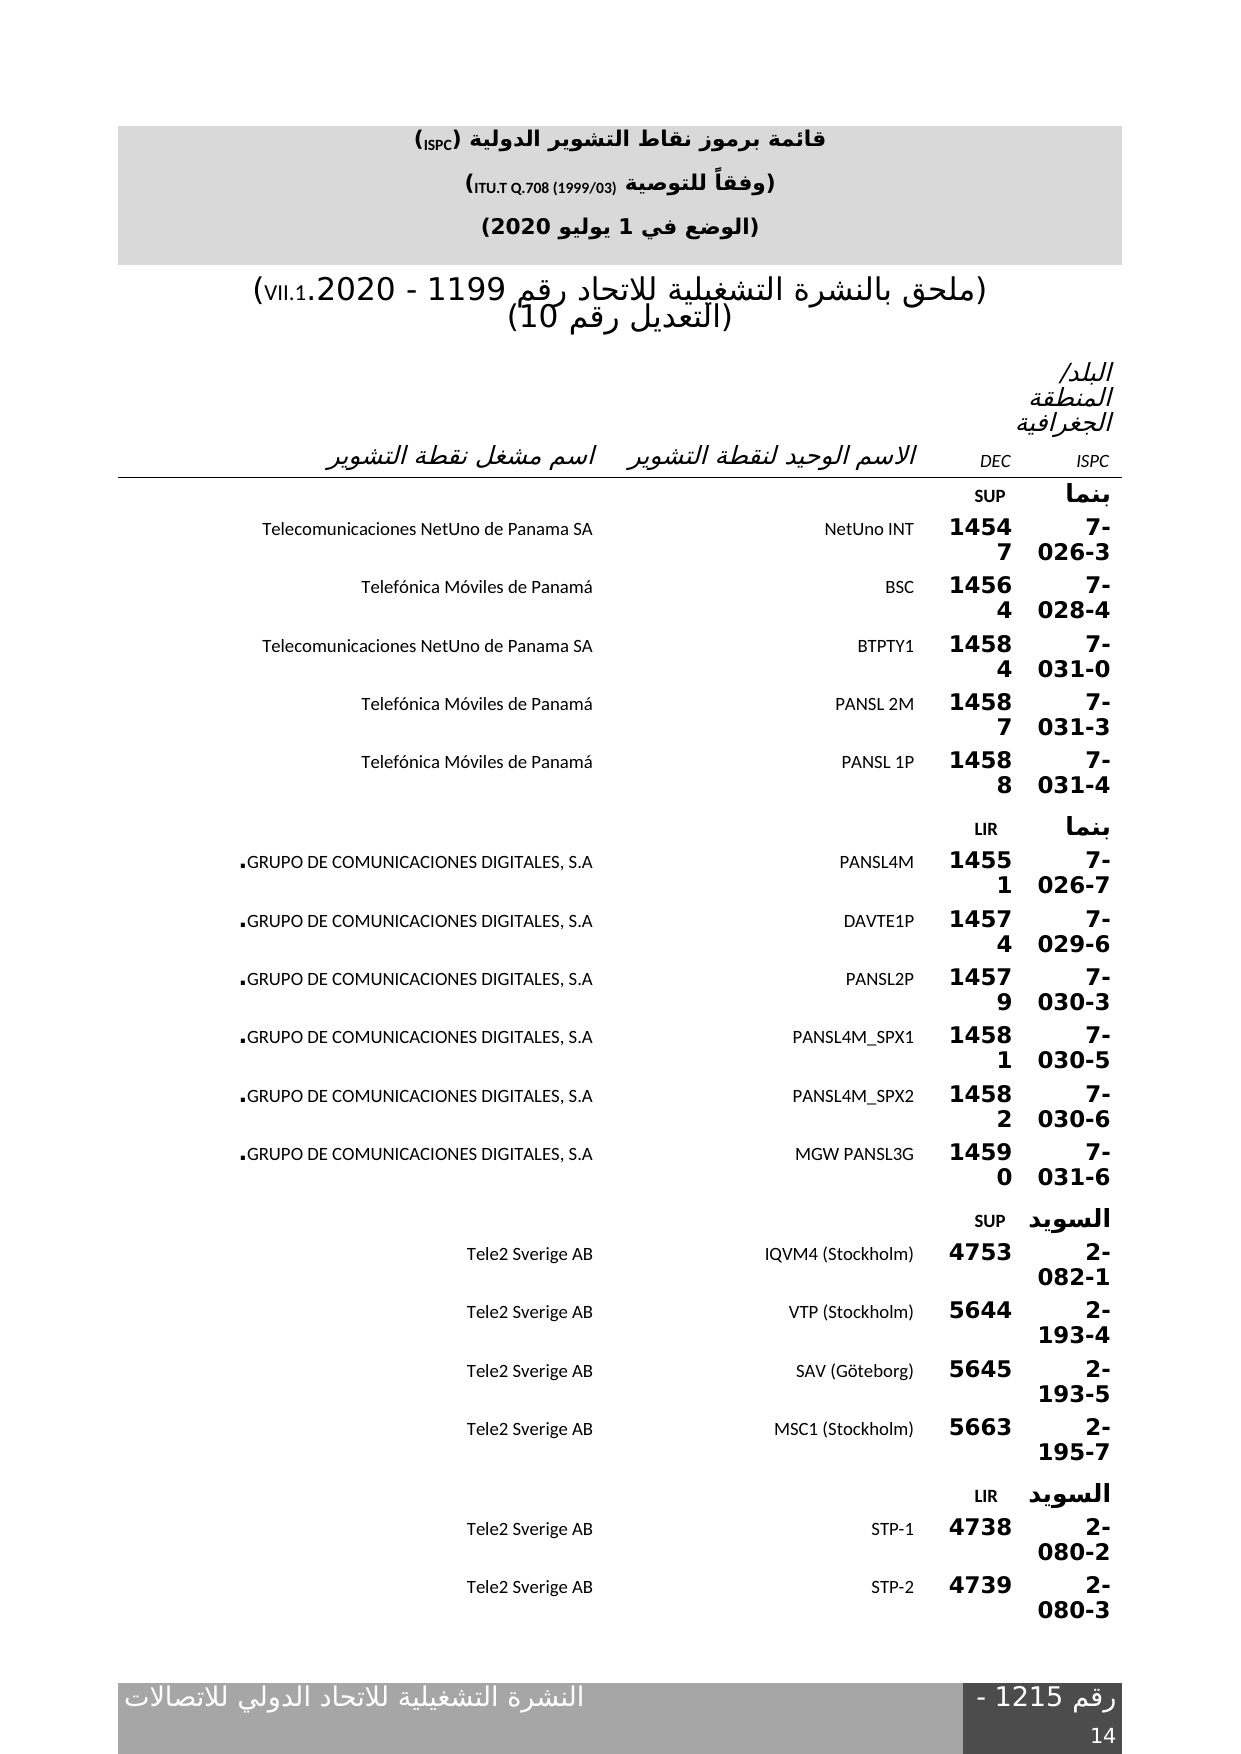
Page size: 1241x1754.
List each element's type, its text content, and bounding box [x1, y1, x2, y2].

table_cell 14588 [926, 745, 1024, 803]
table_cell 7-030-5 [1024, 1020, 1122, 1078]
table_cell 5645 [926, 1353, 1024, 1411]
table_cell SAV (Göteborg) [605, 1353, 926, 1411]
table_cell Tele2 Sverige AB [118, 1353, 604, 1411]
table_cell 2-080-2 [1024, 1511, 1122, 1569]
table_cell Tele2 Sverige AB [118, 1570, 604, 1628]
table_cell 2-193-5 [1024, 1353, 1122, 1411]
table_cell GRUPO DE COMUNICACIONES DIGITALES, S.A. [118, 1078, 604, 1136]
table_cell Tele2 Sverige AB [118, 1511, 604, 1569]
table_cell GRUPO DE COMUNICACIONES DIGITALES, S.A. [118, 961, 604, 1019]
table_cell Telefónica Móviles de Panamá [118, 745, 604, 803]
table_cell GRUPO DE COMUNICACIONES DIGITALES, S.A. [118, 1020, 604, 1078]
table_cell DAVTE1P [605, 903, 926, 961]
table_cell السويد LIR [118, 1470, 1122, 1511]
table_cell NetUno INT [605, 511, 926, 569]
table_header البلد/ المنطقة الجغرافية [926, 360, 1122, 443]
table_cell 14579 [926, 961, 1024, 1019]
table_cell 14582 [926, 1078, 1024, 1136]
table_cell BTPTY1 [605, 628, 926, 686]
table_cell Telefónica Móviles de Panamá [118, 570, 604, 628]
table_cell DEC [926, 444, 1024, 477]
table_cell 4739 [926, 1570, 1024, 1628]
table_cell 7-028-4 [1024, 570, 1122, 628]
table_cell PANSL 2M [605, 686, 926, 744]
table_cell 14547 [926, 511, 1024, 569]
table_cell 7-031-3 [1024, 686, 1122, 744]
table_header اسم مشغل نقطة التشوير [118, 360, 605, 477]
table_cell 14587 [926, 686, 1024, 744]
text (ملحق بالنشرة التشغيلية للاتحاد رقم 1199 - 2020.VII.1) (التعديل رقم 10) [118, 277, 1122, 335]
subtitle قائمة برموز نقاط التشوير الدولية (ISPC) (وفقاً للتوصية ITU.T Q.708 (1999/03)) (الوضع في 1 يوليو 2020) [118, 126, 1122, 260]
table_cell 7-029-6 [1024, 903, 1122, 961]
table_cell Tele2 Sverige AB [118, 1236, 604, 1294]
table_cell 7-030-6 [1024, 1078, 1122, 1136]
table_cell 2-195-7 [1024, 1411, 1122, 1469]
table_cell 7-031-4 [1024, 745, 1122, 803]
table_cell 14551 [926, 845, 1024, 903]
table_cell بنما LIR [118, 803, 1122, 844]
table_cell GRUPO DE COMUNICACIONES DIGITALES, S.A. [118, 1136, 604, 1194]
table_cell 2-080-3 [1024, 1570, 1122, 1628]
table_cell 2-082-1 [1024, 1236, 1122, 1294]
table_cell STP-2 [605, 1570, 926, 1628]
table_cell PANSL2P [605, 961, 926, 1019]
table_cell IQVM4 (Stockholm) [605, 1236, 926, 1294]
table_cell Telecomunicaciones NetUno de Panama SA [118, 511, 604, 569]
table_cell 5644 [926, 1295, 1024, 1353]
table_cell GRUPO DE COMUNICACIONES DIGITALES, S.A. [118, 845, 604, 903]
table_cell Telecomunicaciones NetUno de Panama SA [118, 628, 604, 686]
table_cell PANSL4M [605, 845, 926, 903]
table_cell STP-1 [605, 1511, 926, 1569]
table_cell PANSL4M_SPX2 [605, 1078, 926, 1136]
table_cell 4738 [926, 1511, 1024, 1569]
table_cell 7-031-0 [1024, 628, 1122, 686]
table_cell MGW PANSL3G [605, 1136, 926, 1194]
table_cell GRUPO DE COMUNICACIONES DIGITALES, S.A. [118, 903, 604, 961]
table_cell Tele2 Sverige AB [118, 1411, 604, 1469]
table_cell 7-026-7 [1024, 845, 1122, 903]
table_header بنما SUP [118, 478, 1122, 511]
table_header الاسم الوحيد لنقطة التشوير [605, 360, 926, 477]
table_cell 14581 [926, 1020, 1024, 1078]
table_cell 14584 [926, 628, 1024, 686]
table_cell 4753 [926, 1236, 1024, 1294]
table_cell Telefónica Móviles de Panamá [118, 686, 604, 744]
table_cell 14590 [926, 1136, 1024, 1194]
table_cell PANSL4M_SPX1 [605, 1020, 926, 1078]
table_cell 2-193-4 [1024, 1295, 1122, 1353]
table_cell Tele2 Sverige AB [118, 1295, 604, 1353]
table_cell السويد SUP [118, 1195, 1122, 1236]
table_cell 14574 [926, 903, 1024, 961]
table_cell ISPC [1024, 444, 1122, 477]
table_cell VTP (Stockholm) [605, 1295, 926, 1353]
table_cell MSC1 (Stockholm) [605, 1411, 926, 1469]
table_cell 5663 [926, 1411, 1024, 1469]
table_cell 7-031-6 [1024, 1136, 1122, 1194]
table_cell 7-026-3 [1024, 511, 1122, 569]
table_cell PANSL 1P [605, 745, 926, 803]
table_cell BSC [605, 570, 926, 628]
table_cell 14564 [926, 570, 1024, 628]
table_cell 7-030-3 [1024, 961, 1122, 1019]
